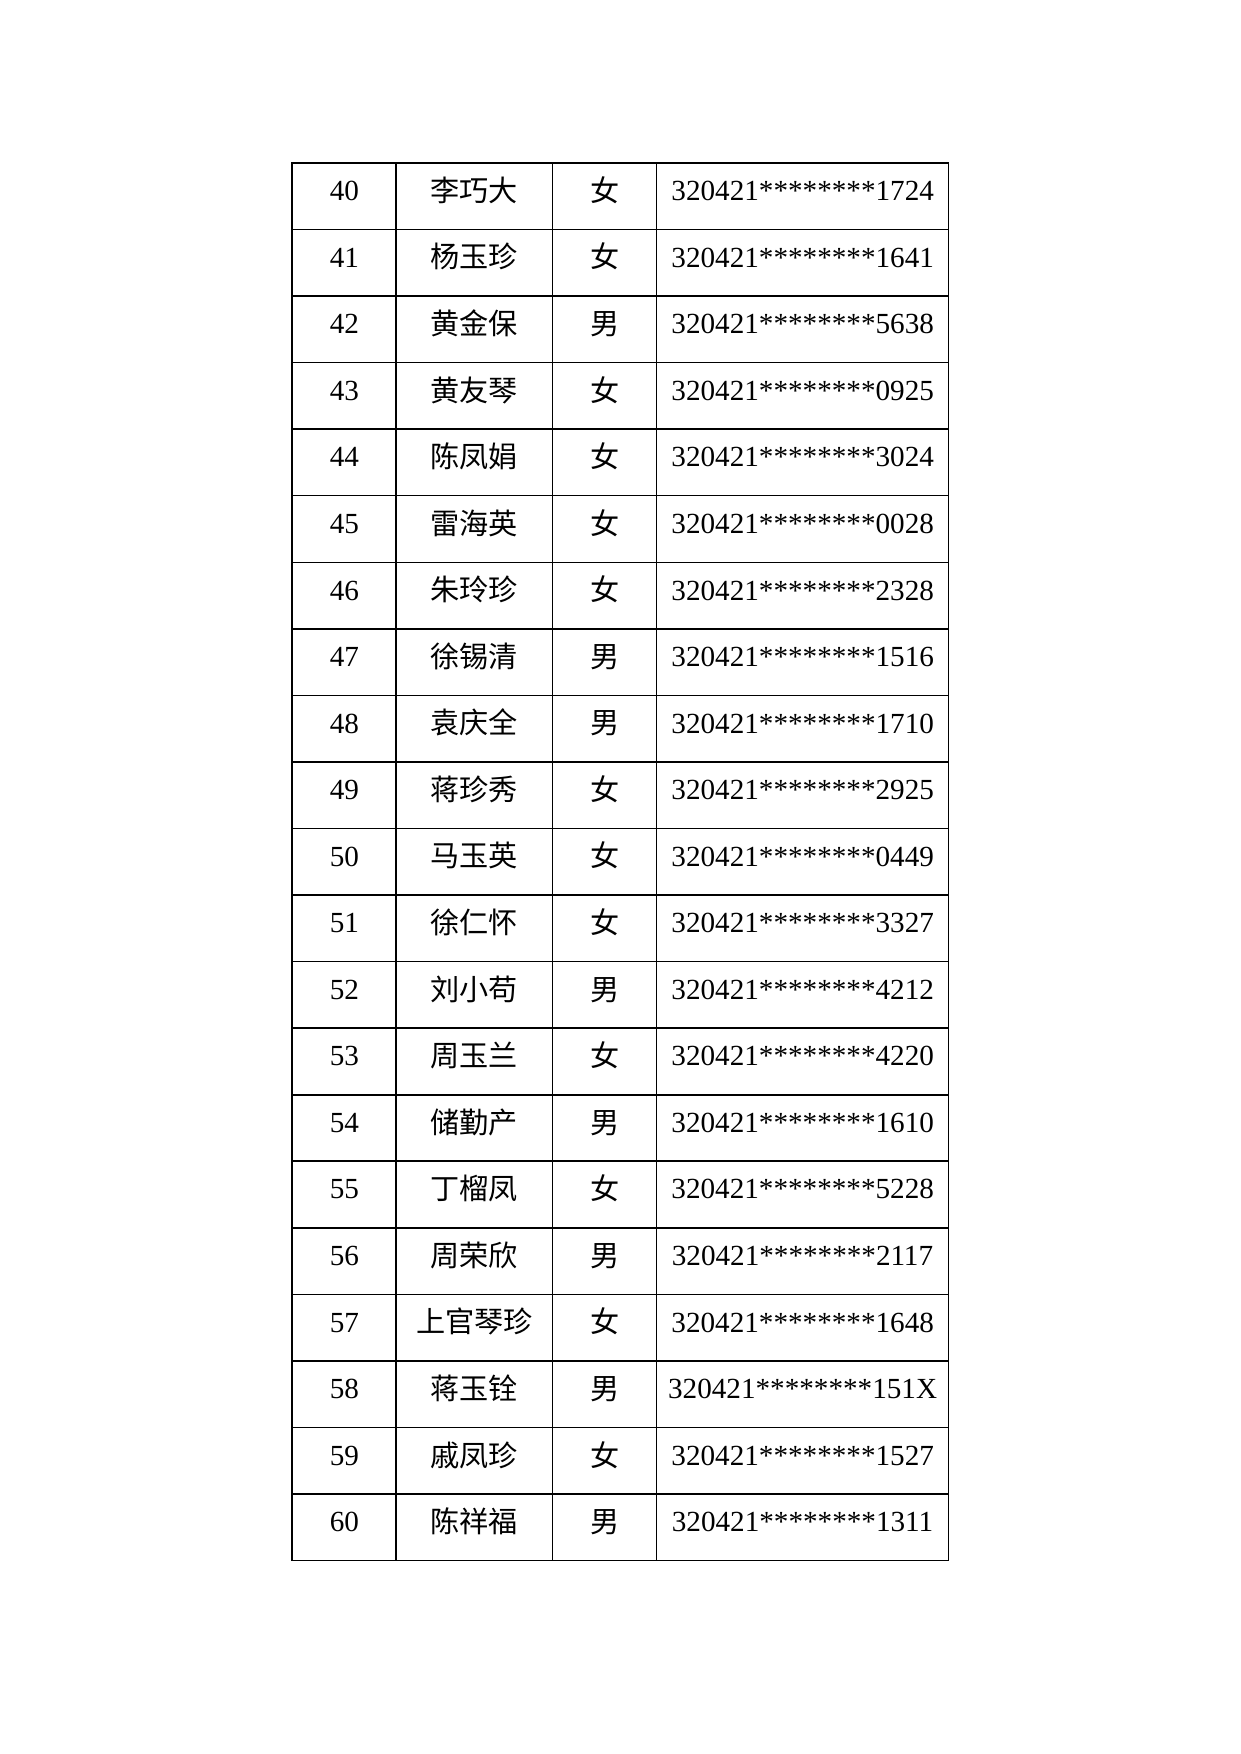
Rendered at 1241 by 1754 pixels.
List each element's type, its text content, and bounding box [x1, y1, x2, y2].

table_cell 320421********3024 [657, 430, 948, 495]
table_cell 男 [553, 1229, 656, 1293]
table_cell 49 [293, 763, 395, 828]
table_cell 45 [293, 496, 395, 561]
table_cell 男 [553, 1362, 656, 1427]
table_cell 陈凤娟 [397, 430, 552, 495]
table_cell 女 [553, 164, 656, 228]
table_cell 320421********1610 [657, 1096, 948, 1160]
table_cell 320421********151X [657, 1362, 948, 1427]
table_cell 周荣欣 [397, 1229, 552, 1293]
table_cell 51 [293, 896, 395, 961]
table_cell 320421********1710 [657, 696, 948, 761]
table_cell 47 [293, 630, 395, 694]
table_cell 320421********4220 [657, 1029, 948, 1094]
table_cell 320421********1641 [657, 230, 948, 295]
table_cell 320421********3327 [657, 896, 948, 961]
table_cell 42 [293, 297, 395, 362]
table_cell 男 [553, 1495, 656, 1560]
table_cell 320421********2328 [657, 563, 948, 628]
table_cell 女 [553, 1295, 656, 1360]
table_cell 320421********1311 [657, 1495, 948, 1560]
table_cell 60 [293, 1495, 395, 1560]
table_cell 52 [293, 962, 395, 1027]
table_cell 320421********5638 [657, 297, 948, 362]
table_cell 男 [553, 297, 656, 362]
table_cell 朱玲珍 [397, 563, 552, 628]
table_cell 50 [293, 829, 395, 894]
table_cell 女 [553, 1029, 656, 1094]
table_cell 杨玉珍 [397, 230, 552, 295]
table_cell 丁榴凤 [397, 1162, 552, 1227]
table_cell 54 [293, 1096, 395, 1160]
table_cell 黄金保 [397, 297, 552, 362]
table_cell 320421********2925 [657, 763, 948, 828]
table_cell 徐锡清 [397, 630, 552, 694]
table_cell 女 [553, 363, 656, 428]
table_cell 56 [293, 1229, 395, 1293]
table_cell 40 [293, 164, 395, 228]
table_cell 女 [553, 430, 656, 495]
table_cell 320421********0449 [657, 829, 948, 894]
table_cell 41 [293, 230, 395, 295]
table_cell 周玉兰 [397, 1029, 552, 1094]
table_cell 上官琴珍 [397, 1295, 552, 1360]
table_cell 李巧大 [397, 164, 552, 228]
table_cell 320421********2117 [657, 1229, 948, 1293]
table_cell 46 [293, 563, 395, 628]
table_cell 53 [293, 1029, 395, 1094]
table_cell 马玉英 [397, 829, 552, 894]
table_cell 女 [553, 230, 656, 295]
table_cell 44 [293, 430, 395, 495]
table_cell 女 [553, 1162, 656, 1227]
table_cell 320421********1527 [657, 1428, 948, 1493]
table_cell 男 [553, 1096, 656, 1160]
table_cell 女 [553, 829, 656, 894]
table_cell 58 [293, 1362, 395, 1427]
table_cell 戚凤珍 [397, 1428, 552, 1493]
table_cell 袁庆全 [397, 696, 552, 761]
table_cell 女 [553, 563, 656, 628]
table_cell 57 [293, 1295, 395, 1360]
table_cell 320421********1516 [657, 630, 948, 694]
table_cell 55 [293, 1162, 395, 1227]
table_cell 蒋玉铨 [397, 1362, 552, 1427]
table_cell 320421********1724 [657, 164, 948, 228]
table_cell 320421********0925 [657, 363, 948, 428]
table_cell 48 [293, 696, 395, 761]
table_cell 43 [293, 363, 395, 428]
table_cell 女 [553, 496, 656, 561]
table_cell 陈祥福 [397, 1495, 552, 1560]
table_cell 女 [553, 896, 656, 961]
table_cell 320421********0028 [657, 496, 948, 561]
table_cell 刘小苟 [397, 962, 552, 1027]
table_cell 男 [553, 962, 656, 1027]
table_cell 储勤产 [397, 1096, 552, 1160]
table_cell 女 [553, 763, 656, 828]
table_cell 男 [553, 630, 656, 694]
table_cell 59 [293, 1428, 395, 1493]
table_cell 黄友琴 [397, 363, 552, 428]
table_cell 雷海英 [397, 496, 552, 561]
table_cell 320421********1648 [657, 1295, 948, 1360]
table_cell 320421********5228 [657, 1162, 948, 1227]
table_cell 男 [553, 696, 656, 761]
table_cell 女 [553, 1428, 656, 1493]
table_cell 蒋珍秀 [397, 763, 552, 828]
table_cell 320421********4212 [657, 962, 948, 1027]
table_cell 徐仁怀 [397, 896, 552, 961]
